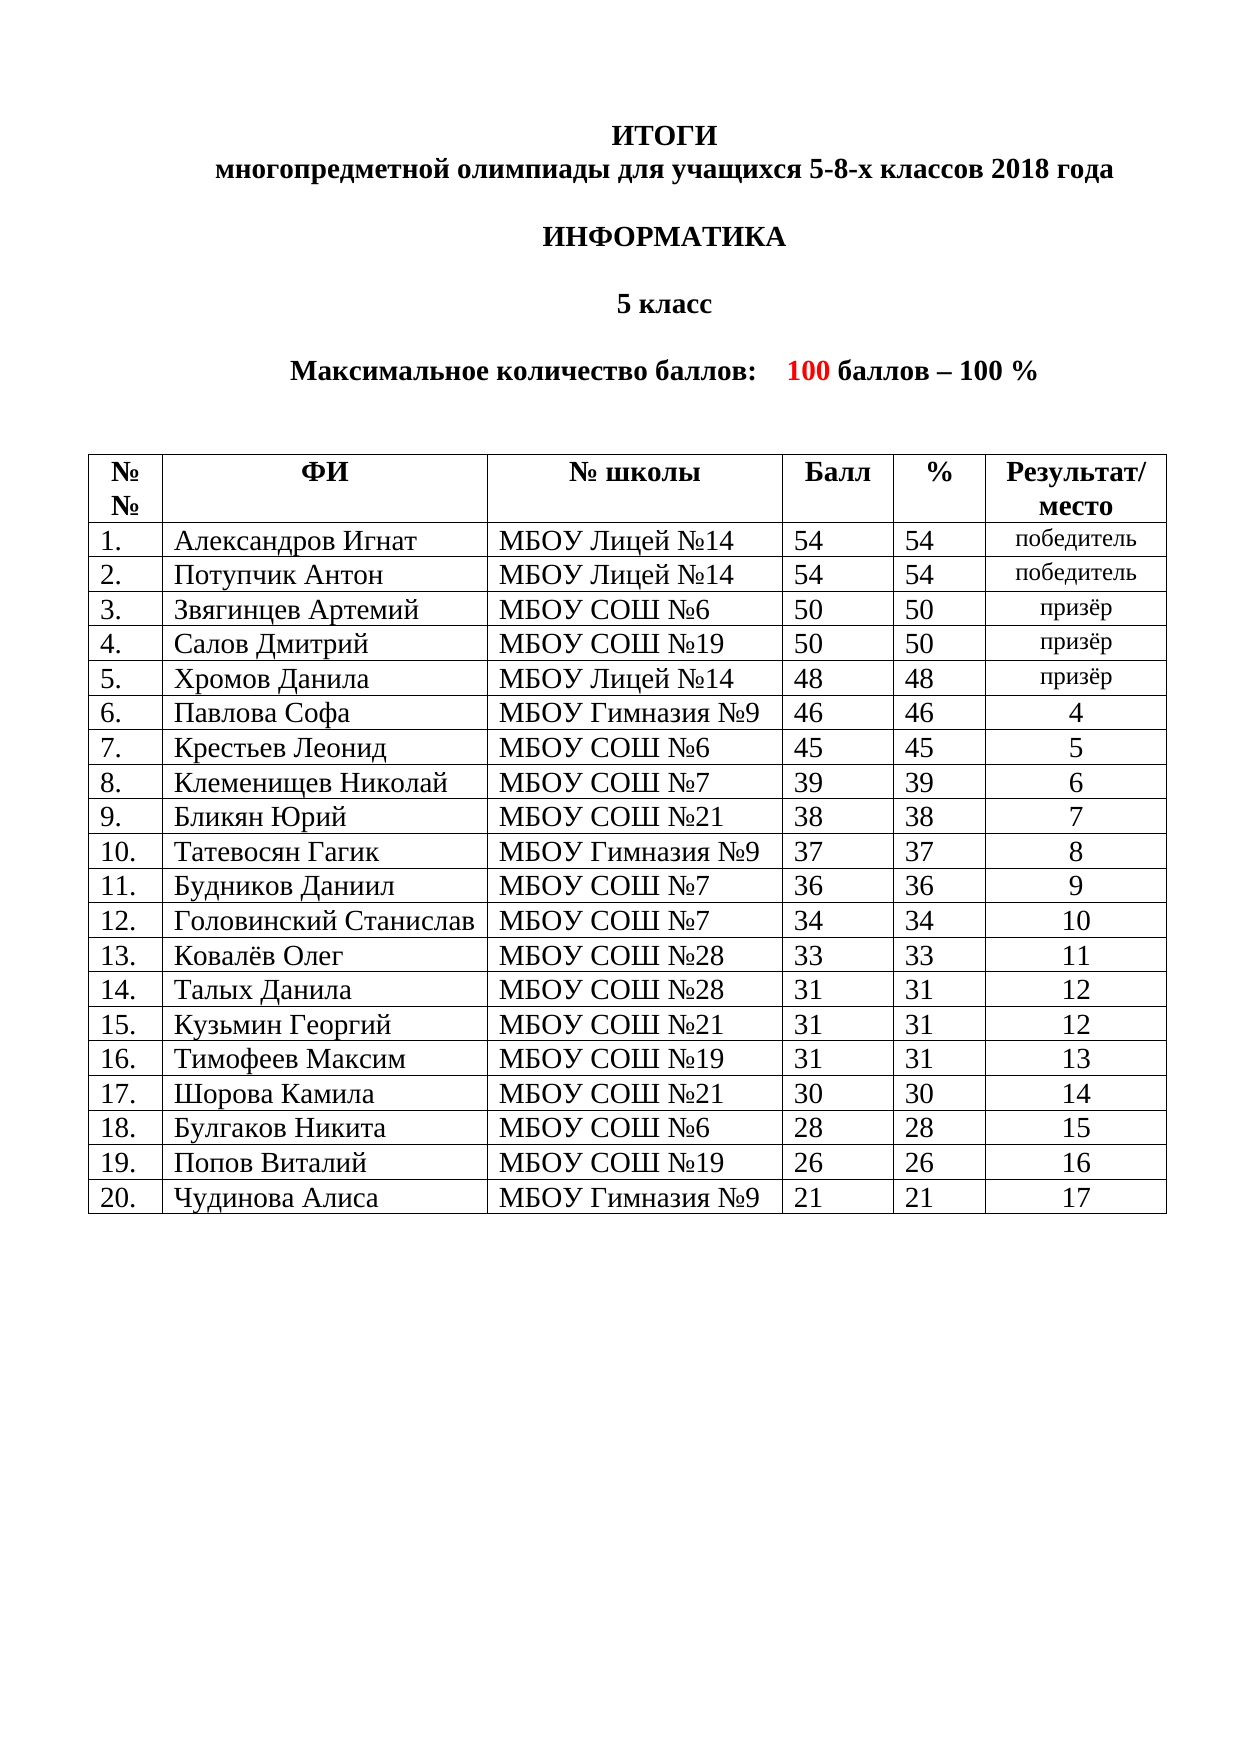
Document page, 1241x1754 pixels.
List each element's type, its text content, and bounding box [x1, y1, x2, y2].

table_cell 26 [894, 1145, 985, 1179]
table_cell 33 [783, 938, 893, 971]
table_cell МБОУ Гимназия №9 [488, 1180, 782, 1213]
table_cell 31 [783, 972, 893, 1006]
table_cell Павлова Софа [163, 696, 487, 729]
table_cell МБОУ Лицей №14 [488, 557, 782, 591]
table_cell Александров Игнат [163, 523, 487, 556]
table_cell Попов Виталий [163, 1145, 487, 1179]
table_cell 39 [783, 765, 893, 798]
table_cell 9 [986, 869, 1166, 902]
table_cell 48 [894, 661, 985, 694]
table_header Результат/место [986, 455, 1166, 522]
table_cell 50 [783, 626, 893, 660]
table_cell МБОУ СОШ №6 [488, 730, 782, 764]
table_cell 37 [783, 834, 893, 867]
table_cell [89, 972, 162, 1006]
table_cell 30 [894, 1076, 985, 1109]
table_header №№ [89, 455, 162, 522]
table_cell 45 [894, 730, 985, 764]
table_cell призёр [986, 592, 1166, 625]
table_cell 31 [894, 972, 985, 1006]
table_cell победитель [986, 557, 1166, 591]
table_cell 13 [986, 1041, 1166, 1075]
table_cell 54 [894, 523, 985, 556]
table_cell [89, 523, 162, 556]
table_cell Ковалёв Олег [163, 938, 487, 971]
table_header № школы [488, 455, 782, 522]
table_cell 48 [783, 661, 893, 694]
table_cell 31 [894, 1007, 985, 1040]
text ИНФОРМАТИКА [177, 219, 1152, 252]
text 5 класс [177, 286, 1152, 319]
table_cell 10 [986, 903, 1166, 937]
table_cell МБОУ СОШ №28 [488, 972, 782, 1006]
table_cell призёр [986, 661, 1166, 694]
table_cell 17 [986, 1180, 1166, 1213]
table_cell Бликян Юрий [163, 799, 487, 833]
table_cell [89, 799, 162, 833]
table_cell Звягинцев Артемий [163, 592, 487, 625]
table_cell [89, 938, 162, 971]
table_cell 37 [894, 834, 985, 867]
table_cell 36 [783, 869, 893, 902]
table_cell Салов Дмитрий [163, 626, 487, 660]
table_cell 45 [783, 730, 893, 764]
table_cell МБОУ СОШ №21 [488, 1076, 782, 1109]
table_cell победитель [986, 523, 1166, 556]
table_cell 31 [783, 1041, 893, 1075]
table_cell МБОУ Лицей №14 [488, 661, 782, 694]
table_cell [89, 834, 162, 867]
text Максимальное количество баллов: 100 баллов – 100 % [177, 353, 1152, 386]
table_cell МБОУ СОШ №19 [488, 1041, 782, 1075]
table_cell МБОУ СОШ №21 [488, 799, 782, 833]
table_cell Хромов Данила [163, 661, 487, 694]
table_cell 30 [783, 1076, 893, 1109]
table_cell МБОУ Гимназия №9 [488, 696, 782, 729]
table_cell [89, 1145, 162, 1179]
table_cell МБОУ СОШ №28 [488, 938, 782, 971]
table_cell 31 [783, 1007, 893, 1040]
table_cell Будников Даниил [163, 869, 487, 902]
table_cell [89, 1076, 162, 1109]
table_cell [89, 765, 162, 798]
table_cell Головинский Станислав [163, 903, 487, 937]
table_cell [89, 592, 162, 625]
table_cell МБОУ СОШ №7 [488, 903, 782, 937]
table_cell [89, 696, 162, 729]
table_cell 54 [894, 557, 985, 591]
table_cell [89, 626, 162, 660]
table_cell Булгаков Никита [163, 1111, 487, 1144]
table_cell 11 [986, 938, 1166, 971]
table_cell [89, 1111, 162, 1144]
table_cell Талых Данила [163, 972, 487, 1006]
table_cell Тимофеев Максим [163, 1041, 487, 1075]
table_cell 50 [783, 592, 893, 625]
table_cell [89, 730, 162, 764]
table_header ФИ [163, 455, 487, 522]
table_cell 26 [783, 1145, 893, 1179]
text ИТОГИ [177, 118, 1152, 152]
table_cell 50 [894, 626, 985, 660]
table_cell Чудинова Алиса [163, 1180, 487, 1213]
table_cell Шорова Камила [163, 1076, 487, 1109]
table_cell 5 [986, 730, 1166, 764]
table_cell МБОУ Лицей №14 [488, 523, 782, 556]
table_cell 4 [986, 696, 1166, 729]
table_cell 21 [894, 1180, 985, 1213]
table_cell 16 [986, 1145, 1166, 1179]
table_cell Клеменищев Николай [163, 765, 487, 798]
table_cell [89, 661, 162, 694]
table_cell 38 [894, 799, 985, 833]
table_cell 36 [894, 869, 985, 902]
table_cell 54 [783, 557, 893, 591]
table_cell Крестьев Леонид [163, 730, 487, 764]
table_cell 31 [894, 1041, 985, 1075]
table_cell [89, 903, 162, 937]
table_cell 46 [894, 696, 985, 729]
table_cell 34 [783, 903, 893, 937]
table_header Балл [783, 455, 893, 522]
table_cell [89, 1041, 162, 1075]
table_cell 28 [783, 1111, 893, 1144]
table_cell МБОУ СОШ №21 [488, 1007, 782, 1040]
table_cell 34 [894, 903, 985, 937]
table_cell МБОУ СОШ №7 [488, 869, 782, 902]
table_cell 15 [986, 1111, 1166, 1144]
table_cell МБОУ СОШ №6 [488, 592, 782, 625]
table_cell 8 [986, 834, 1166, 867]
table_cell 6 [986, 765, 1166, 798]
table_cell МБОУ СОШ №19 [488, 1145, 782, 1179]
table_cell 7 [986, 799, 1166, 833]
table_cell МБОУ СОШ №19 [488, 626, 782, 660]
text многопредметной олимпиады для учащихся 5-8-х классов 2018 года [177, 152, 1152, 185]
table_cell 38 [783, 799, 893, 833]
table_cell 12 [986, 1007, 1166, 1040]
table_cell [89, 557, 162, 591]
table_cell 33 [894, 938, 985, 971]
table_header % [894, 455, 985, 522]
table_cell МБОУ СОШ №6 [488, 1111, 782, 1144]
table_cell 21 [783, 1180, 893, 1213]
table_cell [89, 1180, 162, 1213]
table_cell МБОУ СОШ №7 [488, 765, 782, 798]
table_cell 54 [783, 523, 893, 556]
table_cell 46 [783, 696, 893, 729]
table_cell Потупчик Антон [163, 557, 487, 591]
table_cell 12 [986, 972, 1166, 1006]
table_cell 50 [894, 592, 985, 625]
table_cell МБОУ Гимназия №9 [488, 834, 782, 867]
table_cell Татевосян Гагик [163, 834, 487, 867]
table_cell 39 [894, 765, 985, 798]
table_cell 14 [986, 1076, 1166, 1109]
table_cell призёр [986, 626, 1166, 660]
table_cell [89, 1007, 162, 1040]
table_cell [89, 869, 162, 902]
table_cell 28 [894, 1111, 985, 1144]
table_cell Кузьмин Георгий [163, 1007, 487, 1040]
